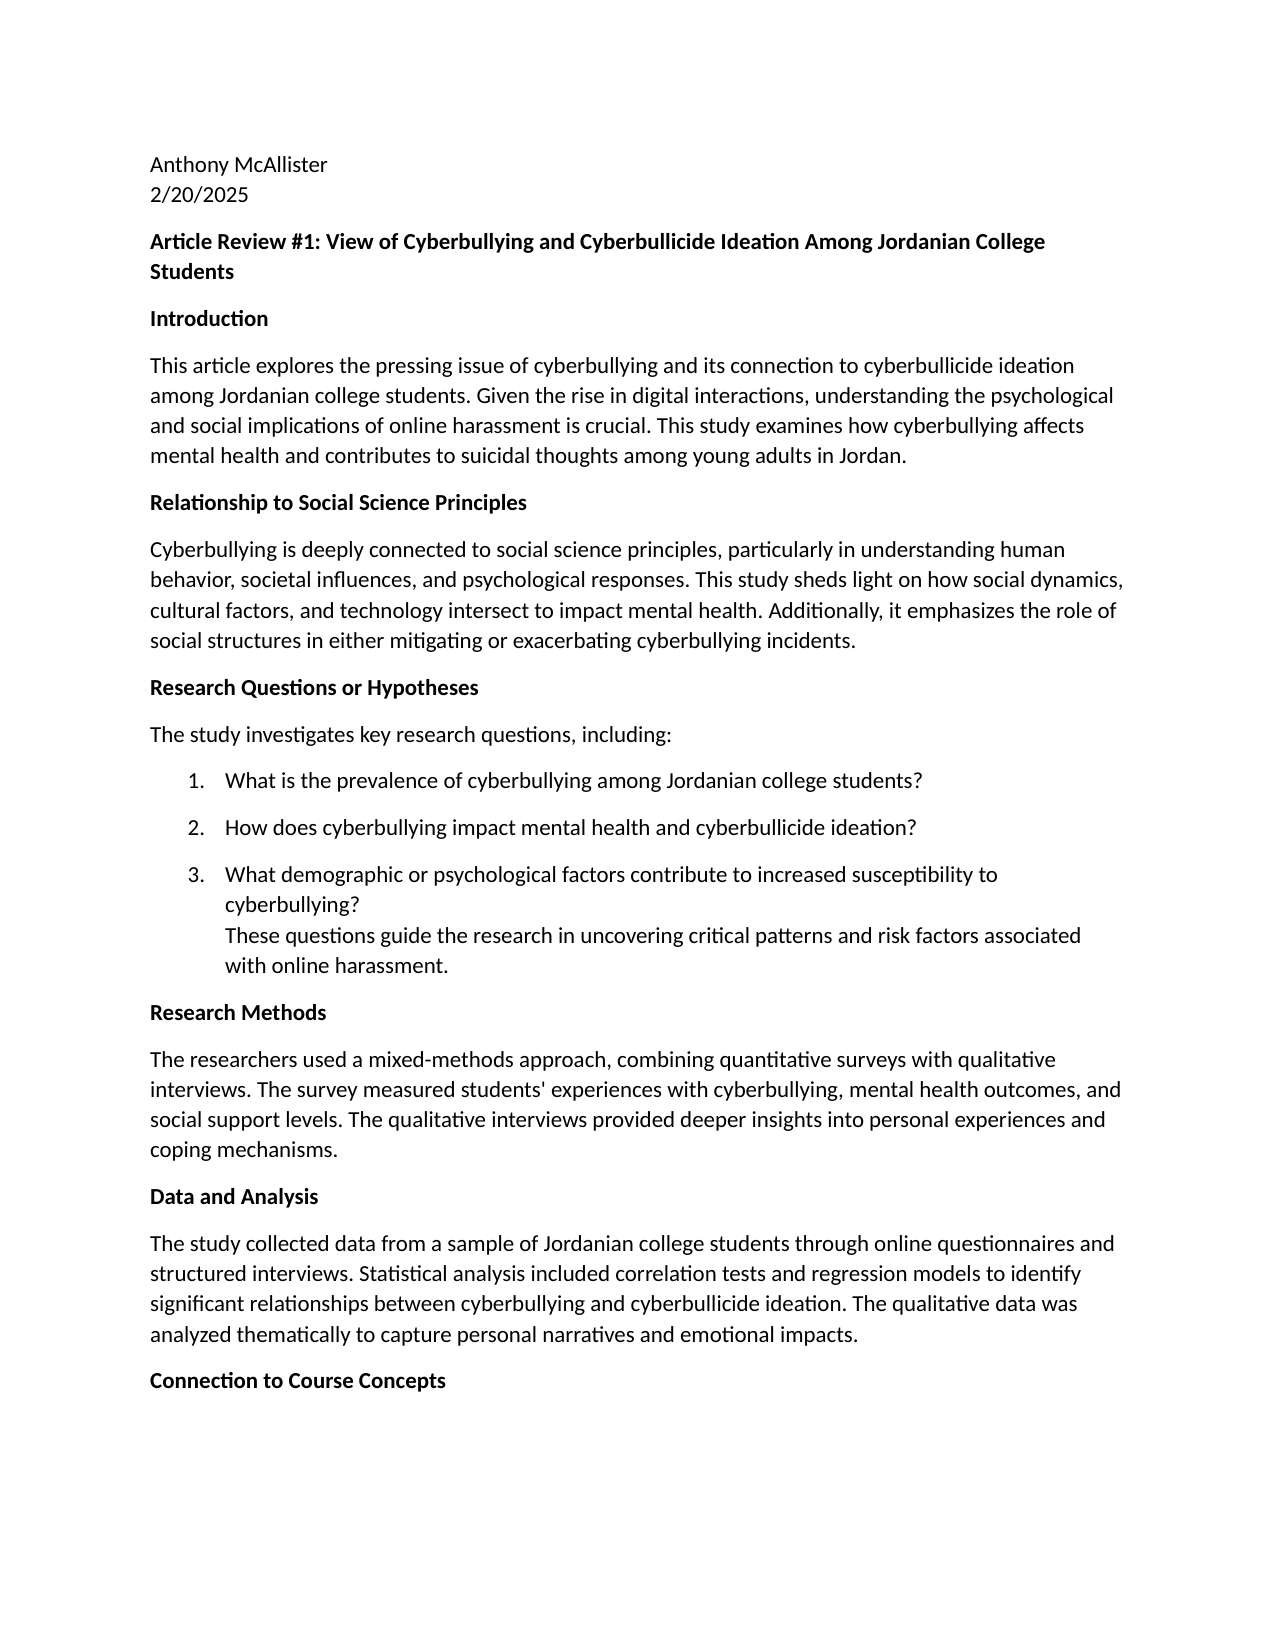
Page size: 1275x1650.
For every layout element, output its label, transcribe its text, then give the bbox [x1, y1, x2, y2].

text Cyberbullying is deeply connected to social science principles, particularly in understanding human behavior, societal influences, and psychological responses. This study sheds light on how social dynamics, cultural factors, and technology intersect to impact mental health. Additionally, it emphasizes the role of social structures in either mitigating or exacerbating cyberbullying incidents. [150, 535, 1125, 654]
text The study investigates key research questions, including: [150, 720, 1125, 748]
text This article explores the pressing issue of cyberbullying and its connection to cyberbullicide ideation among Jordanian college students. Given the rise in digital interactions, understanding the psychological and social implications of online harassment is crucial. This study examines how cyberbullying affects mental health and contributes to suicidal thoughts among young adults in Jordan. [150, 351, 1125, 470]
text Research Questions or Hypotheses [150, 673, 1125, 701]
list How does cyberbullying impact mental health and cyberbullicide ideation? [187, 813, 1125, 842]
text The study collected data from a sample of Jordanian college students through online questionnaires and structured interviews. Statistical analysis included correlation tests and regression models to identify significant relationships between cyberbullying and cyberbullicide ideation. The qualitative data was analyzed thematically to capture personal narratives and emotional impacts. [150, 1229, 1125, 1348]
text Data and Analysis [150, 1182, 1125, 1210]
text Anthony McAllister 2/20/2025 [150, 150, 1125, 208]
text Introduction [150, 304, 1125, 332]
text Research Methods [150, 998, 1125, 1026]
text Connection to Course Concepts [150, 1367, 1125, 1395]
text Relationship to Social Science Principles [150, 488, 1125, 517]
text The researchers used a mixed-methods approach, combining quantitative surveys with qualitative interviews. The survey measured students' experiences with cyberbullying, mental health outcomes, and social support levels. The qualitative interviews provided deeper insights into personal experiences and coping mechanisms. [150, 1045, 1125, 1163]
list What demographic or psychological factors contribute to increased susceptibility to cyberbullying? These questions guide the research in uncovering critical patterns and risk factors associated with online harassment. [187, 860, 1125, 979]
list What is the prevalence of cyberbullying among Jordanian college students? [187, 767, 1125, 795]
text Article Review #1: View of Cyberbullying and Cyberbullicide Ideation Among Jordanian College Students [150, 227, 1125, 285]
